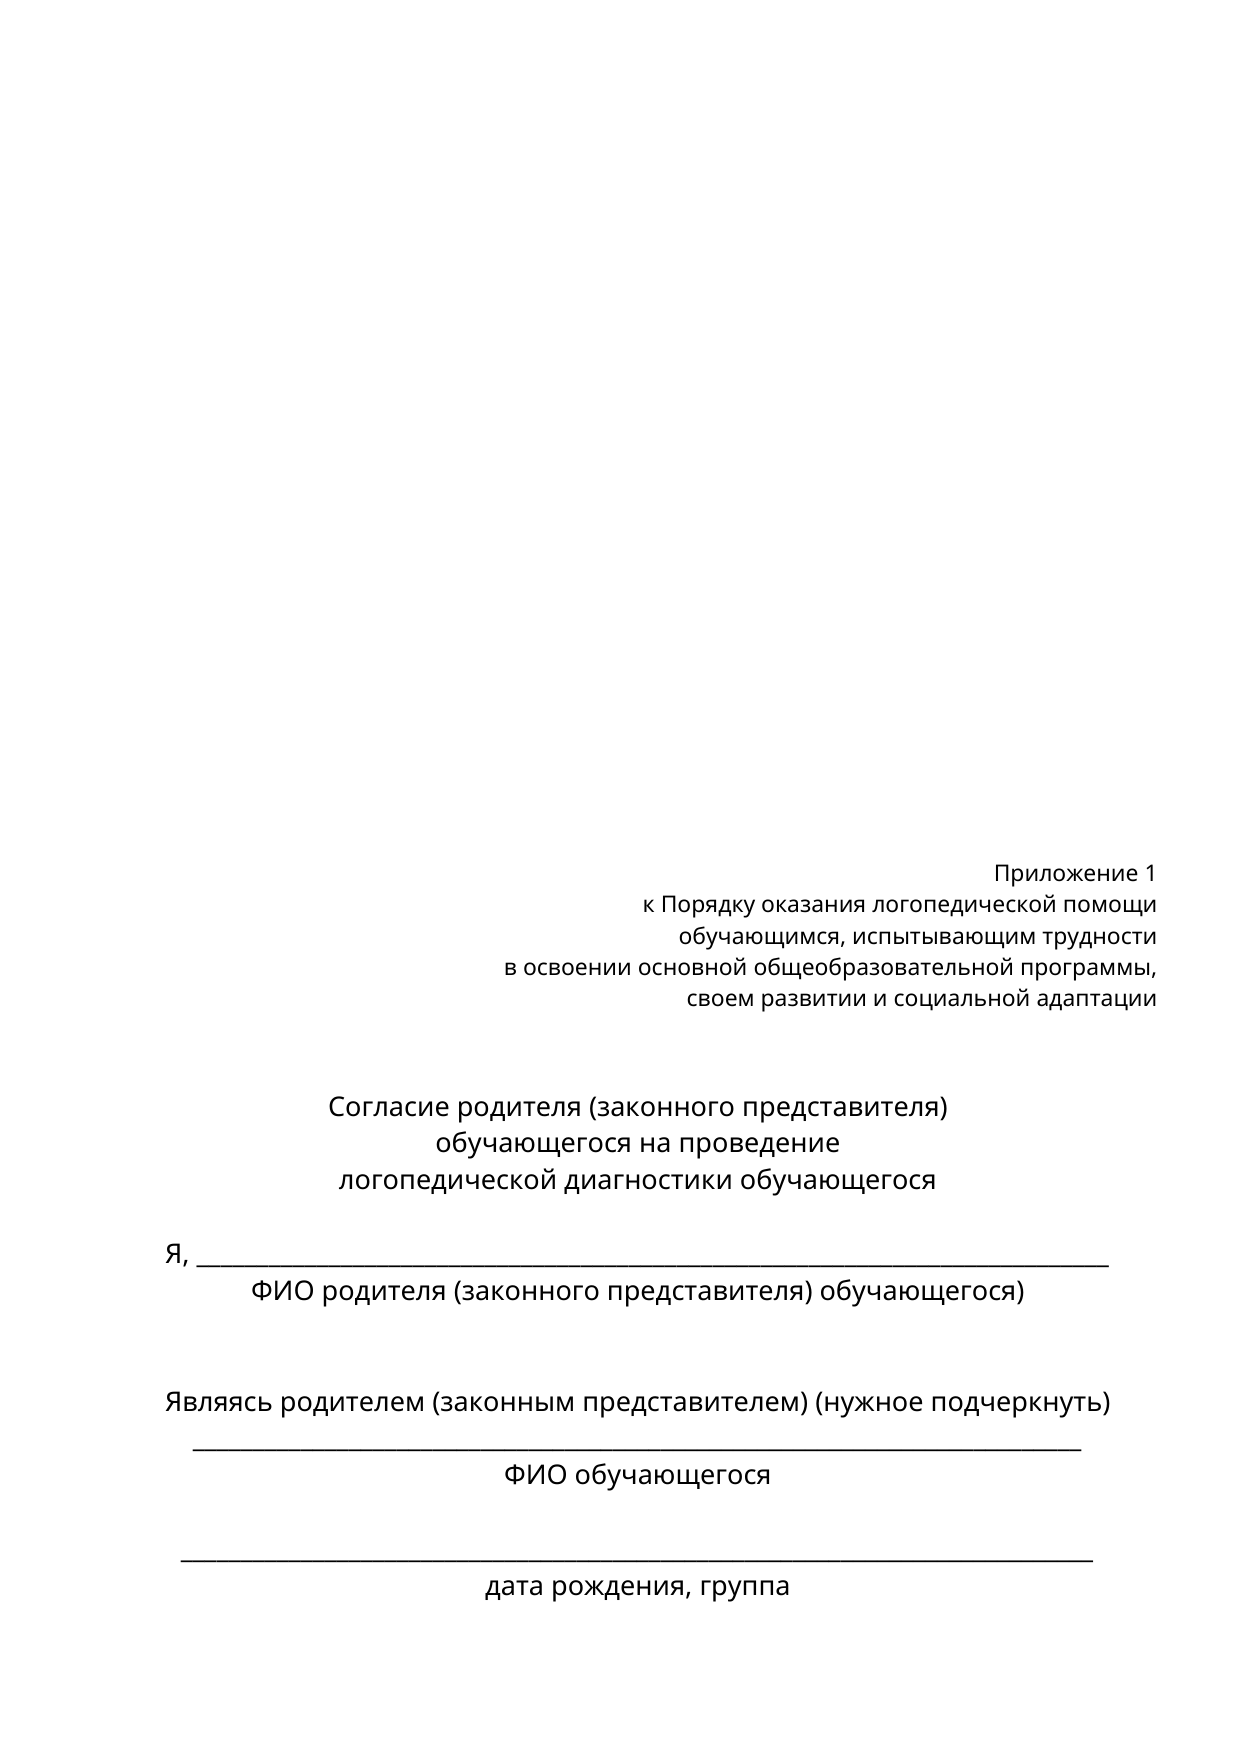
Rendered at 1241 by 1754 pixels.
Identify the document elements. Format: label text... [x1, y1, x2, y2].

text в освоении основной общеобразовательной программы, [118, 951, 1157, 982]
text ____________________________________________________________________________ [118, 1529, 1157, 1566]
text Согласие родителя (законного представителя) [118, 1087, 1157, 1124]
text ФИО обучающегося [118, 1456, 1157, 1493]
text дата рождения, группа [118, 1566, 1157, 1603]
text Являясь родителем (законным представителем) (нужное подчеркнуть) __________________________________________________________________________ [118, 1382, 1157, 1456]
text логопедической диагностики обучающегося [118, 1161, 1157, 1198]
text ФИО родителя (законного представителя) обучающегося) [118, 1271, 1157, 1308]
text Приложение 1 [118, 857, 1157, 888]
text обучающегося на проведение [118, 1124, 1157, 1161]
text своем развитии и социальной адаптации [118, 982, 1157, 1013]
text Я, ____________________________________________________________________________ [118, 1234, 1157, 1271]
text обучающимся, испытывающим трудности [118, 919, 1157, 951]
text к Порядку оказания логопедической помощи [118, 888, 1157, 919]
